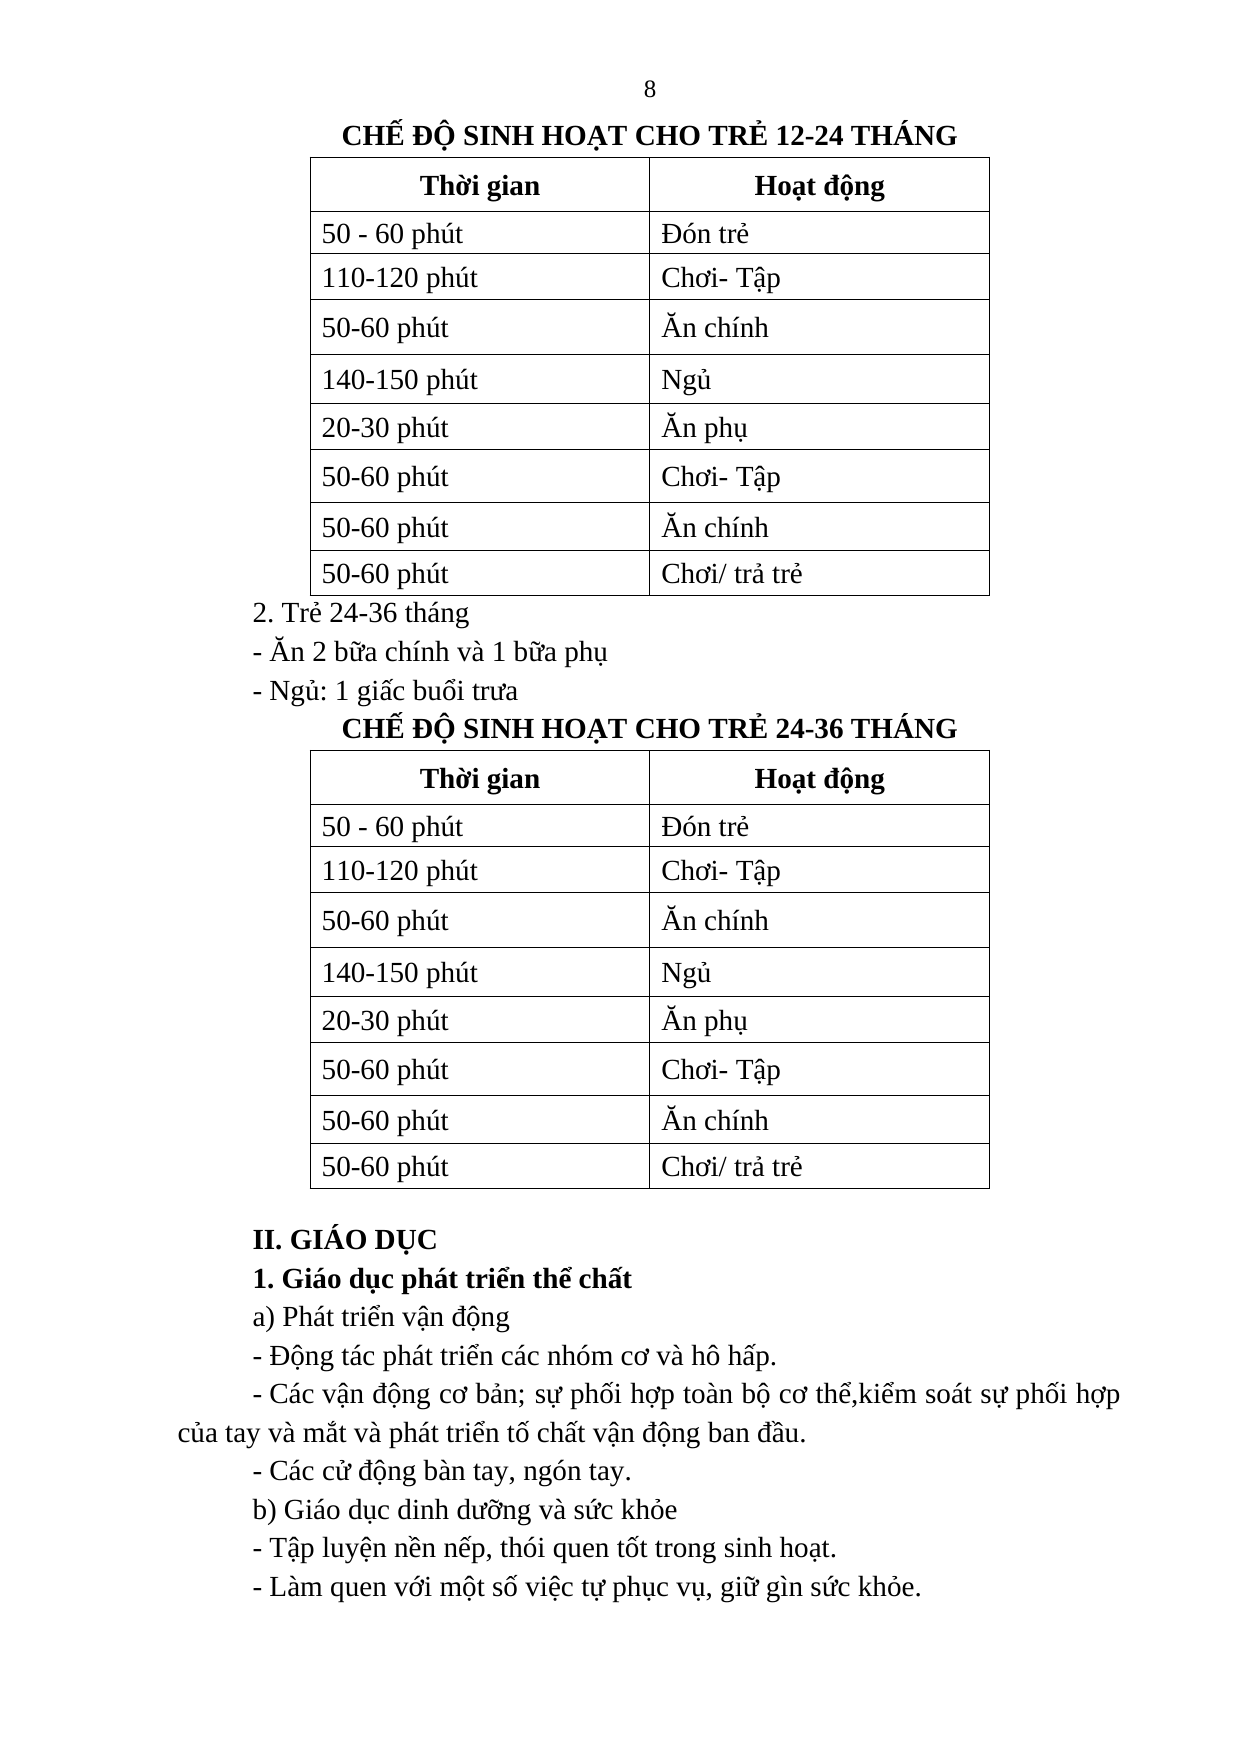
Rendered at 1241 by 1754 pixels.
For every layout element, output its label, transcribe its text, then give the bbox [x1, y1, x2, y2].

table_cell Ăn chính [650, 503, 989, 550]
table_cell Đón trẻ [650, 212, 989, 253]
table_cell Ăn chính [650, 893, 989, 947]
table_cell 50-60 phút [311, 893, 649, 947]
table_header Hoạt động [650, 158, 989, 211]
table_cell 20-30 phút [311, 997, 649, 1042]
text 2. Trẻ 24-36 tháng [177, 596, 1122, 629]
table_cell 50 - 60 phút [311, 805, 649, 846]
table_cell 50-60 phút [311, 1144, 649, 1187]
table_cell Chơi- Tập [650, 847, 989, 892]
table_cell Ngủ [650, 948, 989, 996]
table_cell Ăn chính [650, 300, 989, 354]
text II. GIÁO DỤC [177, 1222, 1122, 1256]
table_cell 140-150 phút [311, 355, 649, 403]
table_cell 50-60 phút [311, 551, 649, 594]
text a) Phát triển vận động [177, 1299, 1122, 1333]
table_cell 20-30 phút [311, 404, 649, 449]
text - Động tác phát triển các nhóm cơ và hô hấp. [177, 1338, 1122, 1371]
text b) Giáo dục dinh dưỡng và sức khỏe [177, 1492, 1122, 1526]
table_cell Chơi/ trả trẻ [650, 551, 989, 594]
text - Làm quen với một số việc tự phục vụ, giữ gìn sức khỏe. [177, 1569, 1122, 1603]
table_cell Chơi- Tập [650, 254, 989, 299]
table_header Hoạt động [650, 751, 989, 804]
table_header Thời gian [311, 158, 649, 211]
text - Tập luyện nền nếp, thói quen tốt trong sinh hoạt. [177, 1531, 1122, 1564]
table_cell 140-150 phút [311, 948, 649, 996]
table_cell 50-60 phút [311, 503, 649, 550]
text - Các cử động bàn tay, ngón tay. [177, 1453, 1122, 1487]
text CHẾ ĐỘ SINH HOẠT CHO TRẺ 12-24 THÁNG [177, 118, 1122, 152]
table_cell Ngủ [650, 355, 989, 403]
text - Các vận động cơ bản; sự phối hợp toàn bộ cơ thể,kiểm soát sự phối hợp của tay và mắt và phát triển tố chất vận động ban đầu. [177, 1376, 1122, 1448]
table_cell 50-60 phút [311, 1043, 649, 1095]
table_cell 50 - 60 phút [311, 212, 649, 253]
text - Ngủ: 1 giấc buổi trưa [177, 673, 1122, 706]
table_cell Ăn phụ [650, 404, 989, 449]
table_cell 50-60 phút [311, 450, 649, 502]
table_cell 50-60 phút [311, 1096, 649, 1143]
table_cell 50-60 phút [311, 300, 649, 354]
text - Ăn 2 bữa chính và 1 bữa phụ [177, 634, 1122, 668]
text 1. Giáo dục phát triển thể chất [177, 1261, 1122, 1294]
table_cell Ăn phụ [650, 997, 989, 1042]
table_header Thời gian [311, 751, 649, 804]
table_cell Chơi- Tập [650, 1043, 989, 1095]
table_cell 110-120 phút [311, 254, 649, 299]
text CHẾ ĐỘ SINH HOẠT CHO TRẺ 24-36 THÁNG [177, 711, 1122, 745]
table_cell Chơi/ trả trẻ [650, 1144, 989, 1187]
table_cell 110-120 phút [311, 847, 649, 892]
table_cell Đón trẻ [650, 805, 989, 846]
table_cell Ăn chính [650, 1096, 989, 1143]
table_cell Chơi- Tập [650, 450, 989, 502]
